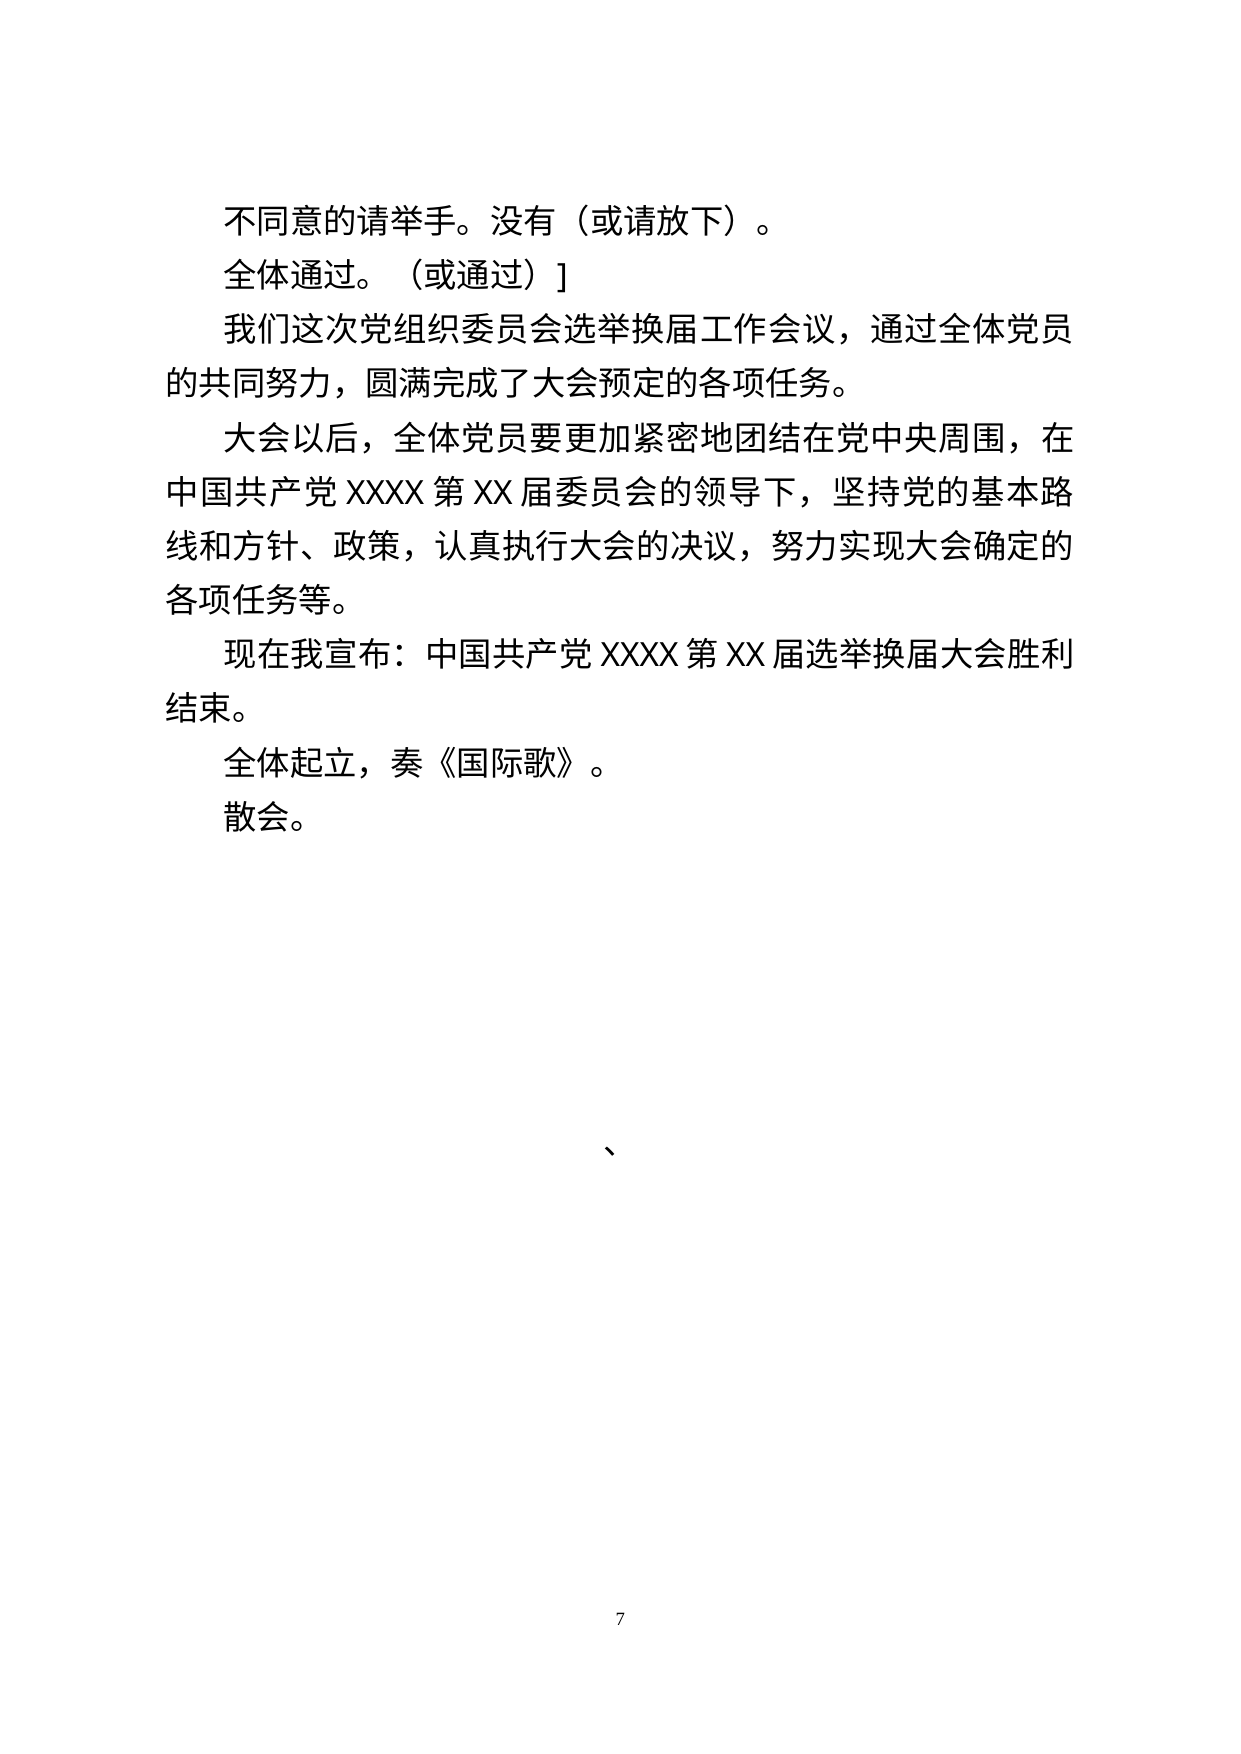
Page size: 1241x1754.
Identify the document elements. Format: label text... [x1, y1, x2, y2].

text 现在我宣布：中国共产党XXXX第XX届选举换届大会胜利结束。 [165, 623, 1075, 732]
text 不同意的请举手。没有（或请放下）。 [165, 190, 1075, 244]
text 全体通过。（或通过）] [165, 244, 1075, 298]
text 、 [165, 1111, 1075, 1165]
text 我们这次党组织委员会选举换届工作会议，通过全体党员的共同努力，圆满完成了大会预定的各项任务。 [165, 298, 1075, 407]
text 散会。 [165, 786, 1075, 840]
text 大会以后，全体党员要更加紧密地团结在党中央周围，在中国共产党XXXX第XX届委员会的领导下，坚持党的基本路线和方针、政策，认真执行大会的决议，努力实现大会确定的各项任务等。 [165, 407, 1075, 623]
text 全体起立，奏《国际歌》。 [165, 732, 1075, 786]
